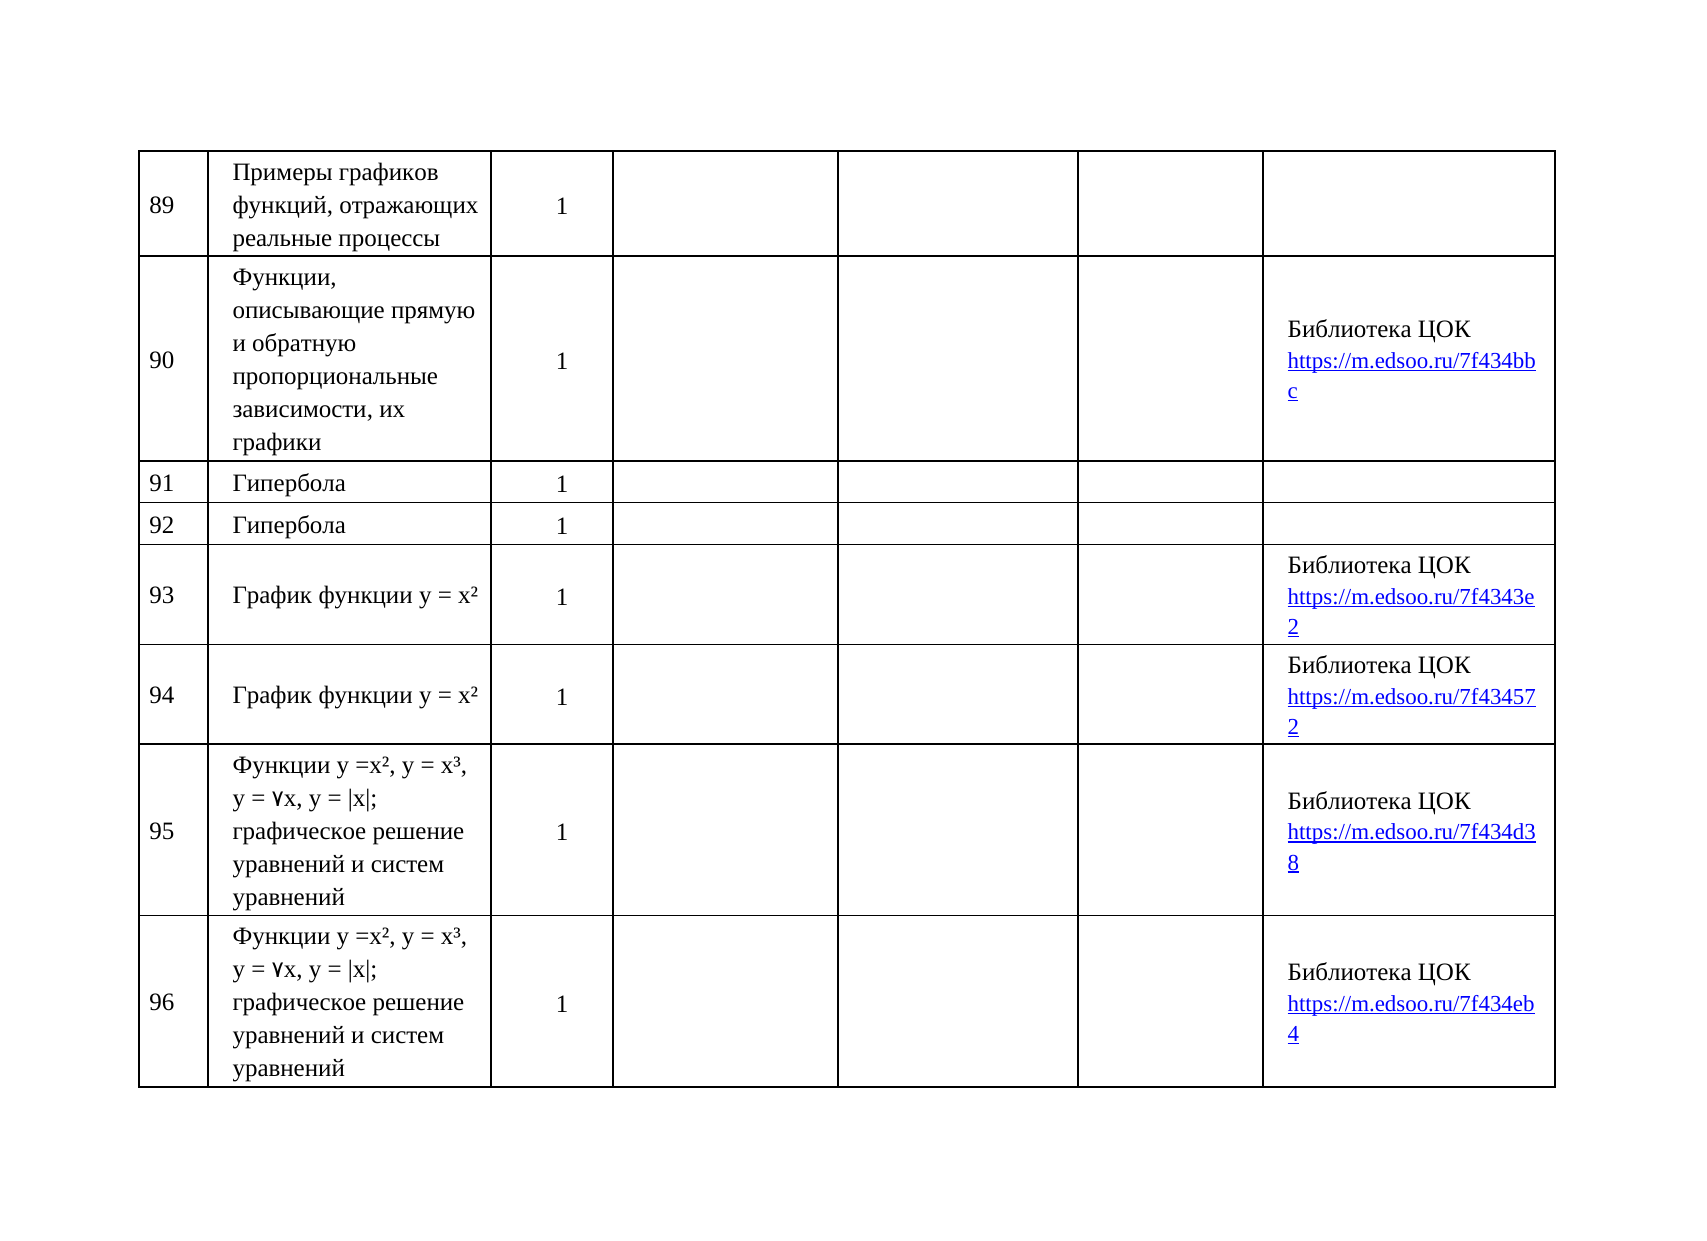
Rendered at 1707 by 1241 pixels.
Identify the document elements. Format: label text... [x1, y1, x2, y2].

table_cell 90 [140, 257, 207, 460]
table_cell [1079, 462, 1262, 502]
table_cell 1 [492, 916, 612, 1086]
table_cell 92 [140, 503, 207, 544]
table_cell Функции y =x², y = x³, y = ٧x, y = |х|; графическое решение уравнений и систем уравнений [209, 916, 490, 1086]
table_cell [1264, 462, 1554, 502]
table_cell [839, 152, 1077, 255]
table_cell Библиотека ЦОК https://m.edsoo.ru/7f434572 [1264, 645, 1554, 743]
table_cell [1079, 745, 1262, 915]
table_cell [1079, 503, 1262, 544]
table_cell [1079, 916, 1262, 1086]
table_cell [1079, 152, 1262, 255]
table_cell 89 [140, 152, 207, 255]
table_cell График функции y = x² [209, 645, 490, 743]
table_cell [614, 745, 837, 915]
table_cell Функции y =x², y = x³, y = ٧x, y = |х|; графическое решение уравнений и систем уравнений [209, 745, 490, 915]
table_cell Гипербола [209, 462, 490, 502]
table_cell Библиотека ЦОК https://m.edsoo.ru/7f434eb4 [1264, 916, 1554, 1086]
table_cell 1 [492, 257, 612, 460]
table_cell Функции, описывающие прямую и обратную пропорциональные зависимости, их графики [209, 257, 490, 460]
table_cell [614, 503, 837, 544]
table_cell 1 [492, 545, 612, 643]
table_cell [1079, 257, 1262, 460]
table_cell 1 [492, 745, 612, 915]
table_cell Библиотека ЦОК https://m.edsoo.ru/7f4343e2 [1264, 545, 1554, 643]
table_cell 1 [492, 503, 612, 544]
table_cell [839, 462, 1077, 502]
table_cell Примеры графиков функций, отражающих реальные процессы [209, 152, 490, 255]
table_cell 1 [492, 152, 612, 255]
table_cell [839, 503, 1077, 544]
table_cell [839, 645, 1077, 743]
table_cell [614, 152, 837, 255]
table_cell Библиотека ЦОК https://m.edsoo.ru/7f434d38 [1264, 745, 1554, 915]
table_cell 94 [140, 645, 207, 743]
table_cell [614, 257, 837, 460]
table_cell 1 [492, 645, 612, 743]
table_cell [1264, 503, 1554, 544]
table_cell [1079, 545, 1262, 643]
table_cell [614, 545, 837, 643]
table_cell [614, 462, 837, 502]
table_cell 96 [140, 916, 207, 1086]
table_cell [614, 645, 837, 743]
table_cell [839, 916, 1077, 1086]
table_cell [839, 257, 1077, 460]
table_cell [839, 545, 1077, 643]
table_cell [839, 745, 1077, 915]
table_cell [1264, 152, 1554, 255]
table_cell 93 [140, 545, 207, 643]
table_cell График функции y = x² [209, 545, 490, 643]
table_cell [614, 916, 837, 1086]
table_cell [1079, 645, 1262, 743]
table_cell 95 [140, 745, 207, 915]
table_cell Библиотека ЦОК https://m.edsoo.ru/7f434bbc [1264, 257, 1554, 460]
table_cell 1 [492, 462, 612, 502]
table_cell Гипербола [209, 503, 490, 544]
table_cell 91 [140, 462, 207, 502]
